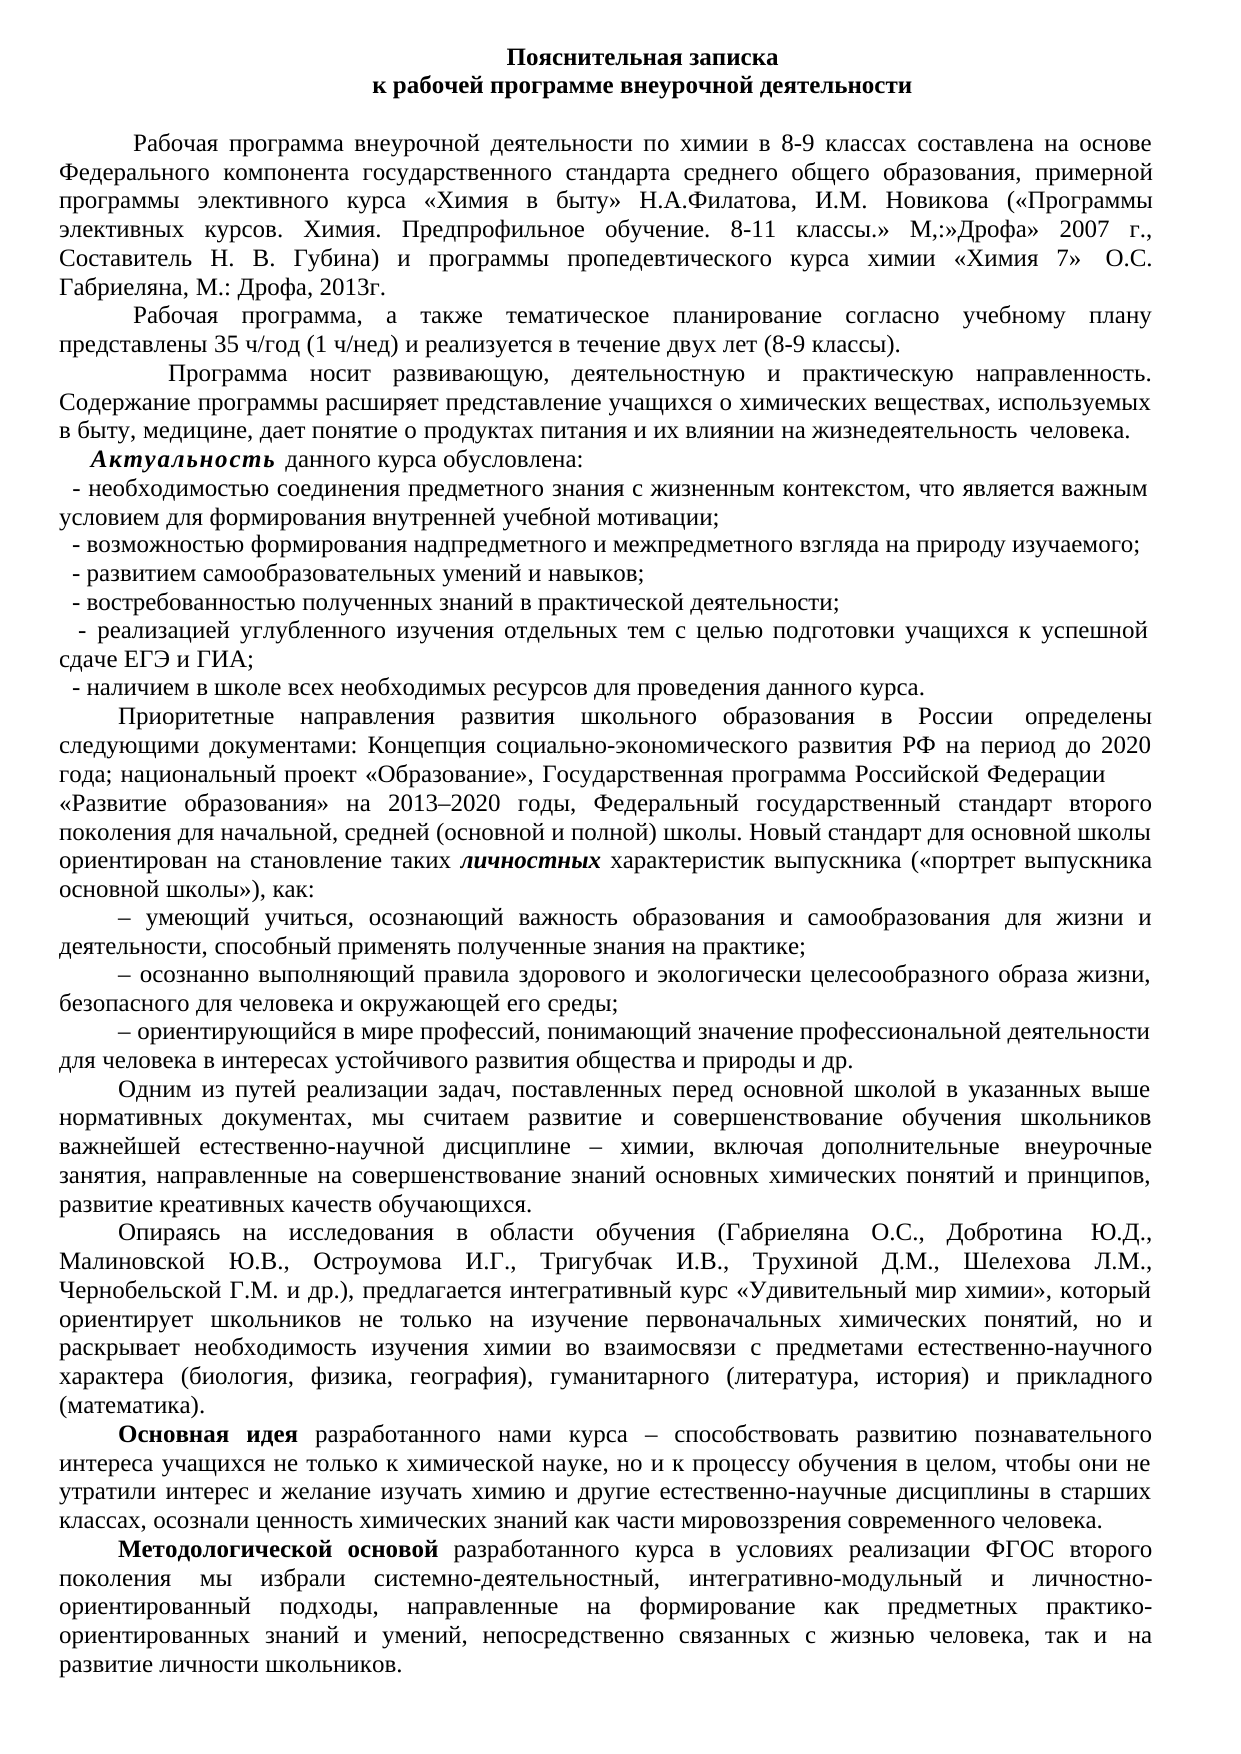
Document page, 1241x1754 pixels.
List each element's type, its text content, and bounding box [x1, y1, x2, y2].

text «Развитие образования» на 2013–2020 годы, Федеральный государственный стандарт второго поколения для начальной, средней (основной и полной) школы. Новый стандарт для основной школы ориентирован на становление таких личностных характеристик выпускника («портрет выпускника основной школы»), как: [59, 788, 1152, 903]
list наличием в школе всех необходимых ресурсов для проведения данного курса. [72, 673, 1219, 701]
text Рабочая программа, а также тематическое планирование согласно учебному плану представлены 35 ч/год (1 ч/нед) и реализуется в течение двух лет (8-9 классы). [59, 300, 1152, 358]
text Приоритетные направления развития школьного образования в России определены следующими документами: Концепция социально-экономического развития РФ на период до 2020 года; национальный проект «Образование», Государственная программа Российской Федерации [59, 701, 1152, 788]
text Методологической основой разработанного курса в условиях реализации ФГОС второго поколения мы избрали системно-деятельностный, интегративно-модульный и личностно- ориентированный подходы, направленные на формирование как предметных практико- ориентированных знаний и умений, непосредственно связанных с жизнью человека, так и на развитие личности школьников. [59, 1534, 1153, 1678]
text Актуальность данного курса обусловлена: [91, 444, 1219, 473]
list осознанно выполняющий правила здорового и экологически целесообразного образа жизни, безопасного для человека и окружающей его среды; [59, 960, 1152, 1016]
list развитием самообразовательных умений и навыков; [72, 558, 1219, 587]
list ориентирующийся в мире профессий, понимающий значение профессиональной деятельности для человека в интересах устойчивого развития общества и природы и др. [59, 1017, 1151, 1073]
subtitle Пояснительная записка [278, 42, 1007, 71]
text Одним из путей реализации задач, поставленных перед основной школой в указанных выше нормативных документах, мы считаем развитие и совершенствование обучения школьников важнейшей естественно-научной дисциплине – химии, включая дополнительные внеурочные занятия, направленные на совершенствование знаний основных химических понятий и принципов, развитие креативных качеств обучающихся. [59, 1074, 1152, 1217]
text Основная идея разработанного нами курса – способствовать развитию познавательного интереса учащихся не только к химической науке, но и к процессу обучения в целом, чтобы они не утратили интерес и желание изучать химию и другие естественно-научные дисциплины в старших классах, осознали ценность химических знаний как части мировоззрения современного человека. [59, 1419, 1152, 1534]
list востребованностью полученных знаний в практической деятельности; [72, 587, 1219, 616]
list реализацией углубленного изучения отдельных тем с целью подготовки учащихся к успешной сдаче ЕГЭ и ГИА; [59, 616, 1151, 672]
text Программа носит развивающую, деятельностную и практическую направленность. Содержание программы расширяет представление учащихся о химических веществах, используемых в быту, медицине, дает понятие о продуктах питания и их влиянии на жизнедеятельность человека. [59, 358, 1151, 444]
list возможностью формирования надпредметного и межпредметного взгляда на природу изучаемого; [72, 530, 1219, 558]
text Опираясь на исследования в области обучения (Габриеляна О.С., Добротина Ю.Д., Малиновской Ю.В., Остроумова И.Г., Тригубчак И.В., Трухиной Д.М., Шелехова Л.М., Чернобельской Г.М. и др.), предлагается интегративный курс «Удивительный мир химии», который ориентирует школьников не только на изучение первоначальных химических понятий, но и раскрывает необходимость изучения химии во взаимосвязи с предметами естественно-научного характера (биология, физика, география), гуманитарного (литература, история) и прикладного (математика). [59, 1217, 1153, 1419]
list необходимостью соединения предметного знания с жизненным контекстом, что является важным условием для формирования внутренней учебной мотивации; [59, 473, 1151, 530]
text Рабочая программа внеурочной деятельности по химии в 8-9 классах составлена на основе Федерального компонента государственного стандарта среднего общего образования, примерной программы элективного курса «Химия в быту» Н.А.Филатова, И.М. Новикова («Программы элективных курсов. Химия. Предпрофильное обучение. 8-11 классы.» М,:»Дрофа» 2007 г., Составитель Н. В. Губина) и программы пропедевтического курса химии «Химия 7» О.С. Габриеляна, М.: Дрофа, 2013г. [59, 128, 1153, 300]
list умеющий учиться, осознающий важность образования и самообразования для жизни и деятельности, способный применять полученные знания на практике; [59, 903, 1151, 959]
text к рабочей программе внеурочной деятельности [278, 71, 1007, 99]
